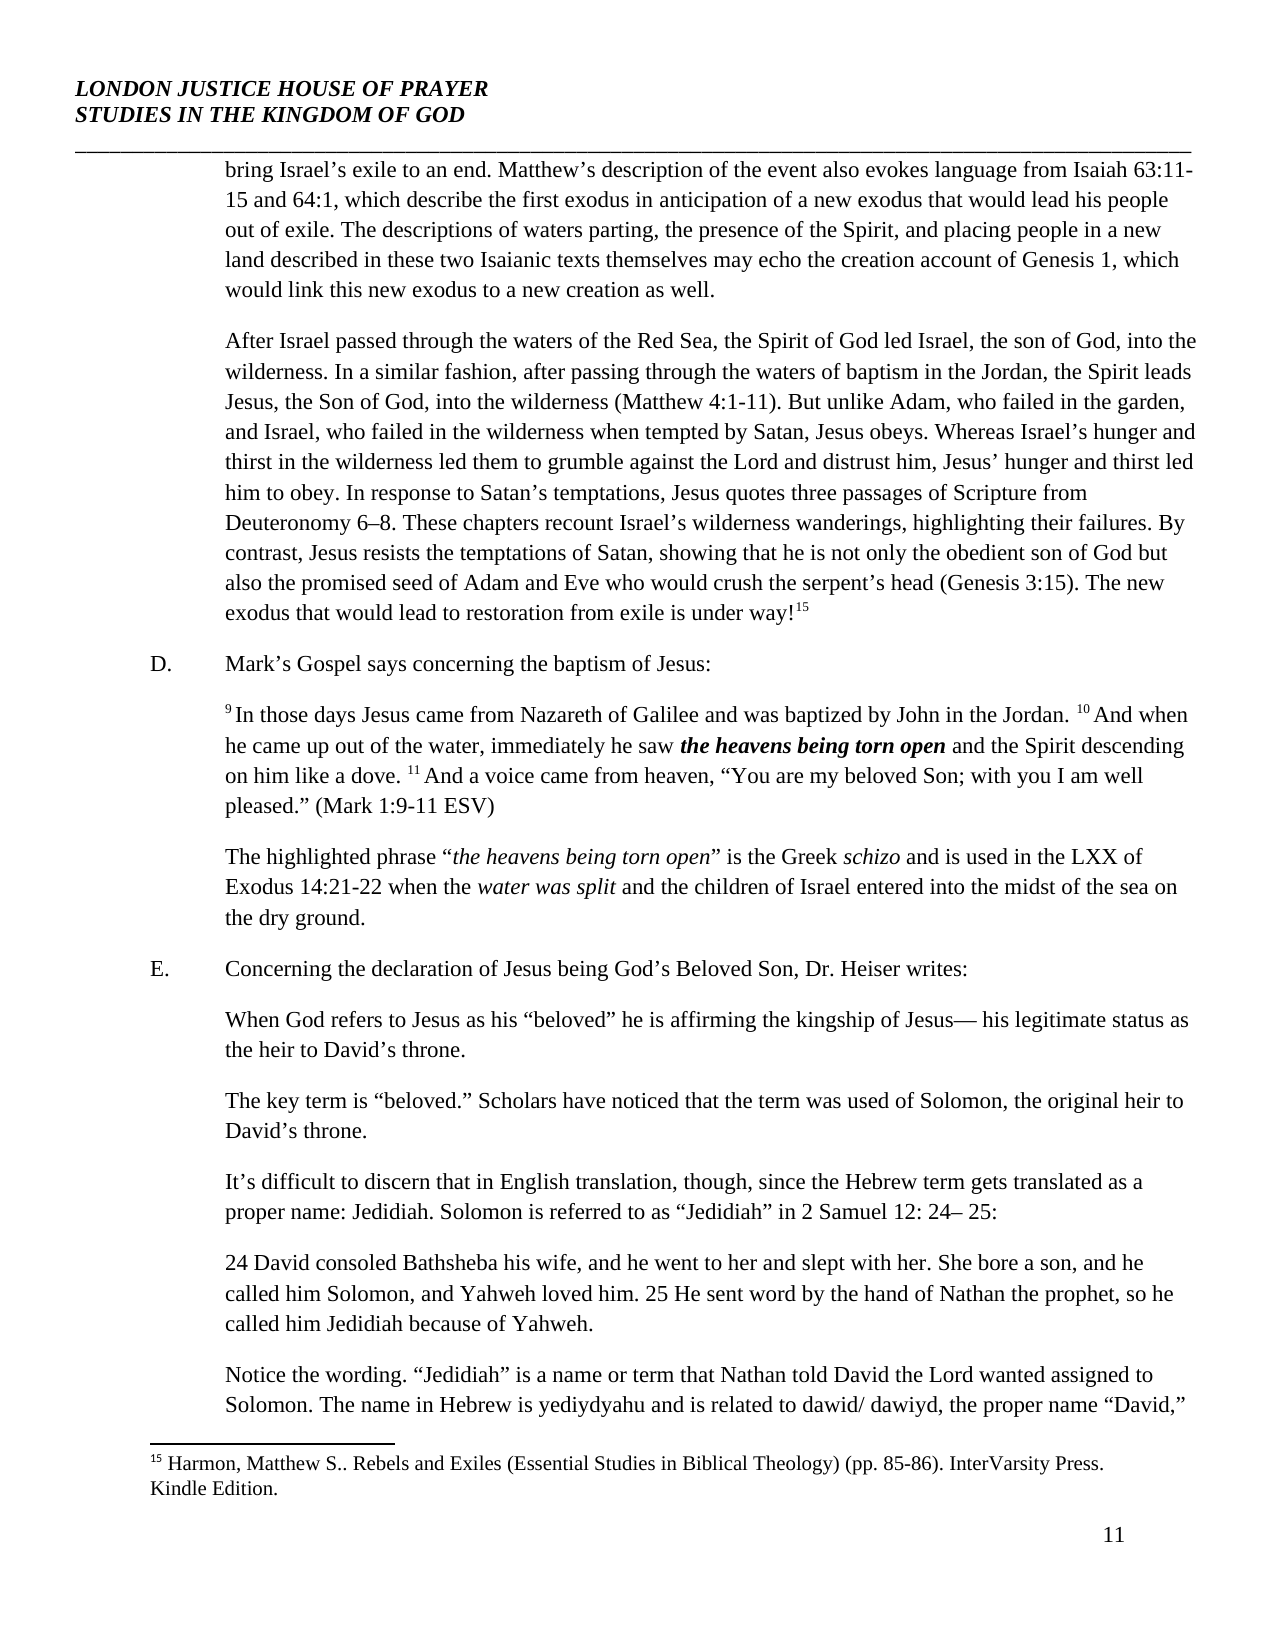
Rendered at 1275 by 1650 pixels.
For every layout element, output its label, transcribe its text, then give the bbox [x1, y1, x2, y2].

text It’s difficult to discern that in English translation, though, since the Hebrew term gets translated as a proper name: Jedidiah. Solomon is referred to as “Jedidiah” in 2 Samuel 12: 24– 25: [225, 1168, 1200, 1225]
text D. Mark’s Gospel says concerning the baptism of Jesus: [150, 651, 1200, 677]
text The key term is “beloved.” Scholars have noticed that the term was used of Solomon, the original heir to David’s throne. [225, 1087, 1200, 1143]
text When God refers to Jesus as his “beloved” he is affirming the kingship of Jesus— his legitimate status as the heir to David’s throne. [150, 1006, 1200, 1062]
text E. Concerning the declaration of Jesus being God’s Beloved Son, Dr. Heiser writes: [150, 955, 1200, 981]
text 9 In those days Jesus came from Nazareth of Galilee and was baptized by John in the Jordan. 10 And when he came up out of the water, immediately he saw the heavens being torn open and the Spirit descending on him like a dove. 11 And a voice came from heaven, “You are my beloved Son; with you I am well pleased.” (Mark 1:9-11 ESV) [150, 702, 1200, 818]
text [150, 156, 1200, 303]
text 24 David consoled Bathsheba his wife, and he went to her and slept with her. She bore a son, and he called him Solomon, and Yahweh loved him. 25 He sent word by the hand of Nathan the prophet, so he called him Jedidiah because of Yahweh. [225, 1249, 1200, 1336]
text The highlighted phrase “the heavens being torn open” is the Greek schizo and is used in the LXX of Exodus 14:21-22 when the water was split and the children of Israel entered into the midst of the sea on the dry ground. [150, 843, 1200, 930]
text After Israel passed through the waters of the Red Sea, the Spirit of God led Israel, the son of God, into the wilderness. In a similar fashion, after passing through the waters of baptism in the Jordan, the Spirit leads Jesus, the Son of God, into the wilderness (Matthew 4:1-11). But unlike Adam, who failed in the garden, and Israel, who failed in the wilderness when tempted by Satan, Jesus obeys. Whereas Israel’s hunger and thirst in the wilderness led them to grumble against the Lord and distrust him, Jesus’ hunger and thirst led him to obey. In response to Satan’s temptations, Jesus quotes three passages of Scripture from Deuteronomy 6–8. These chapters recount Israel’s wilderness wanderings, highlighting their failures. By contrast, Jesus resists the temptations of Satan, showing that he is not only the obedient son of God but also the promised seed of Adam and Eve who would crush the serpent’s head (Genesis 3:15). The new exodus that would lead to restoration from exile is under way! [225, 328, 1200, 626]
